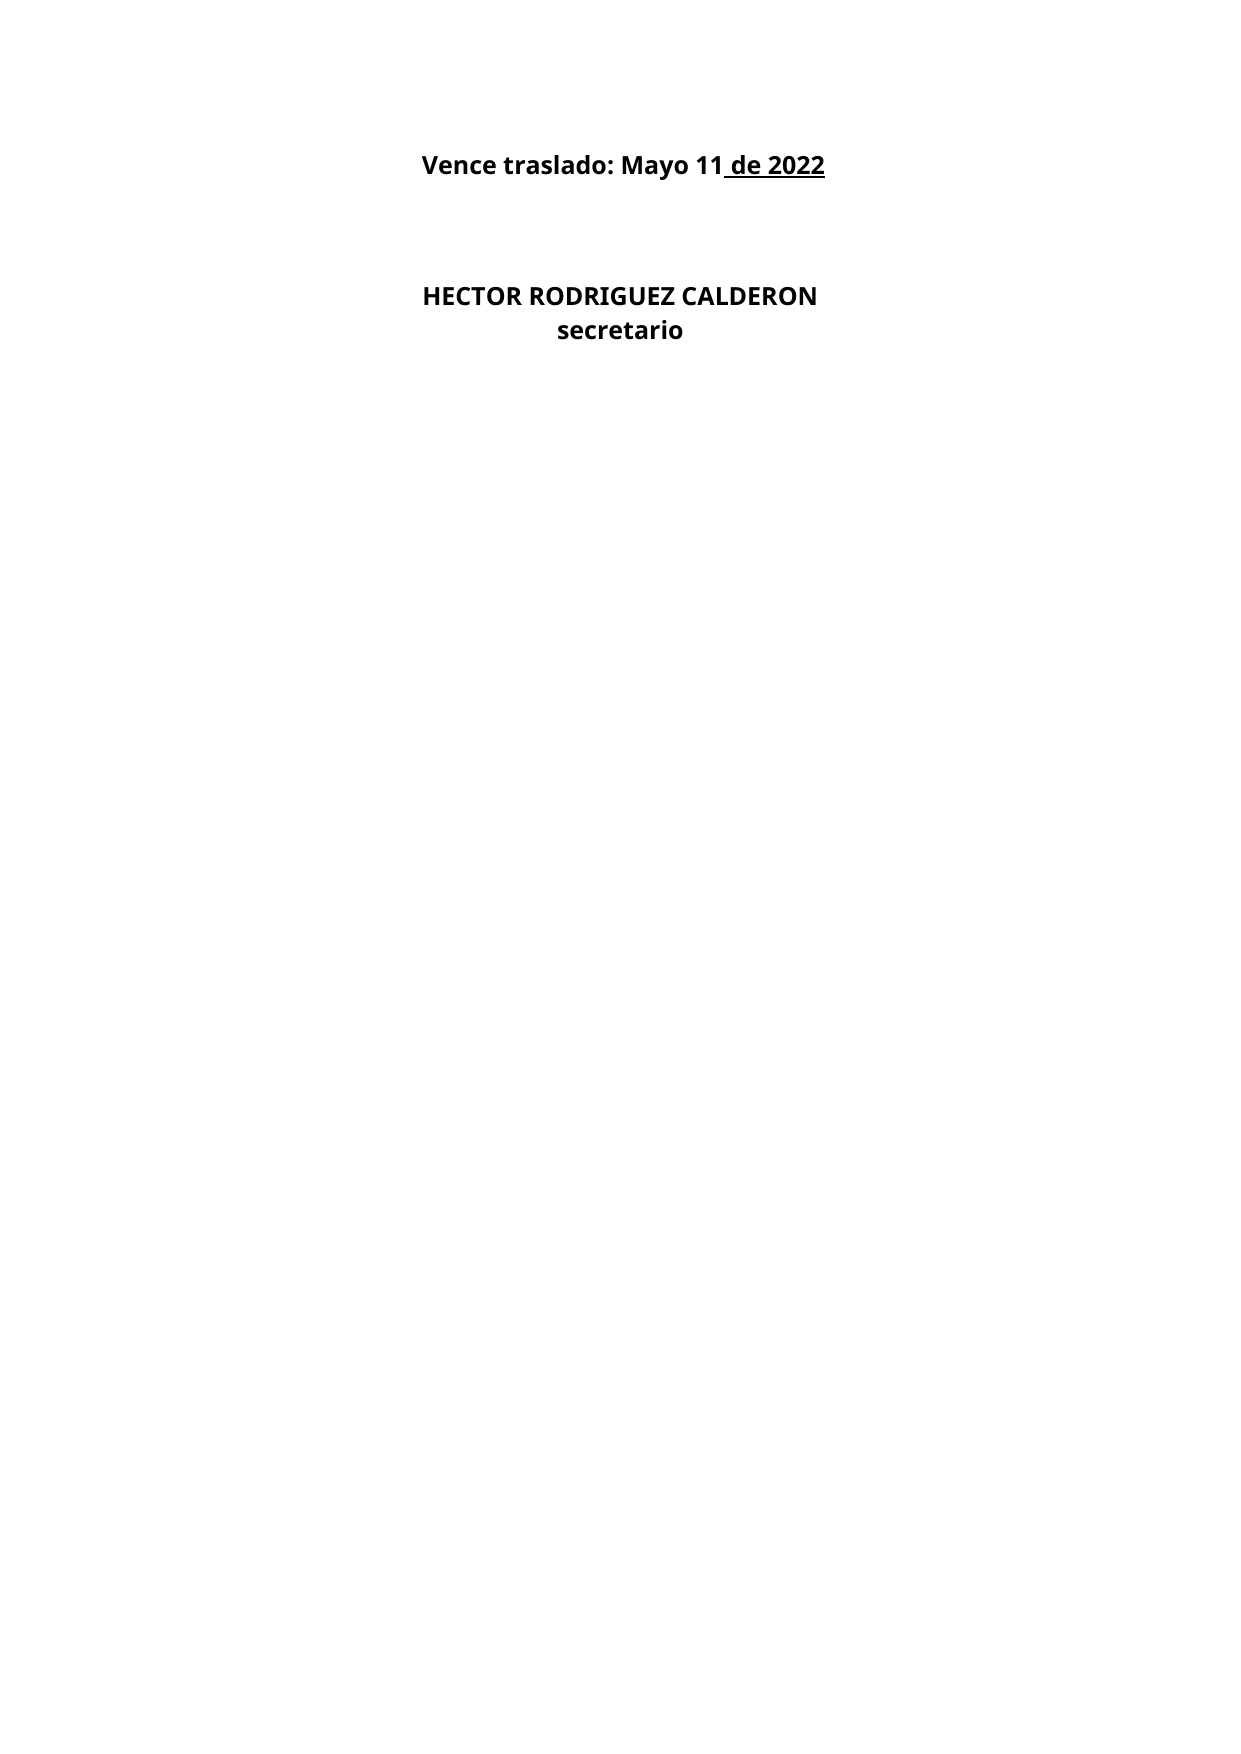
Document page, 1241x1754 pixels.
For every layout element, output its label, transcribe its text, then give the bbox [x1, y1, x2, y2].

text secretario [177, 313, 1063, 347]
text Vence traslado: Mayo 11 de 2022 [177, 148, 1063, 182]
text HECTOR RODRIGUEZ CALDERON [177, 278, 1063, 313]
